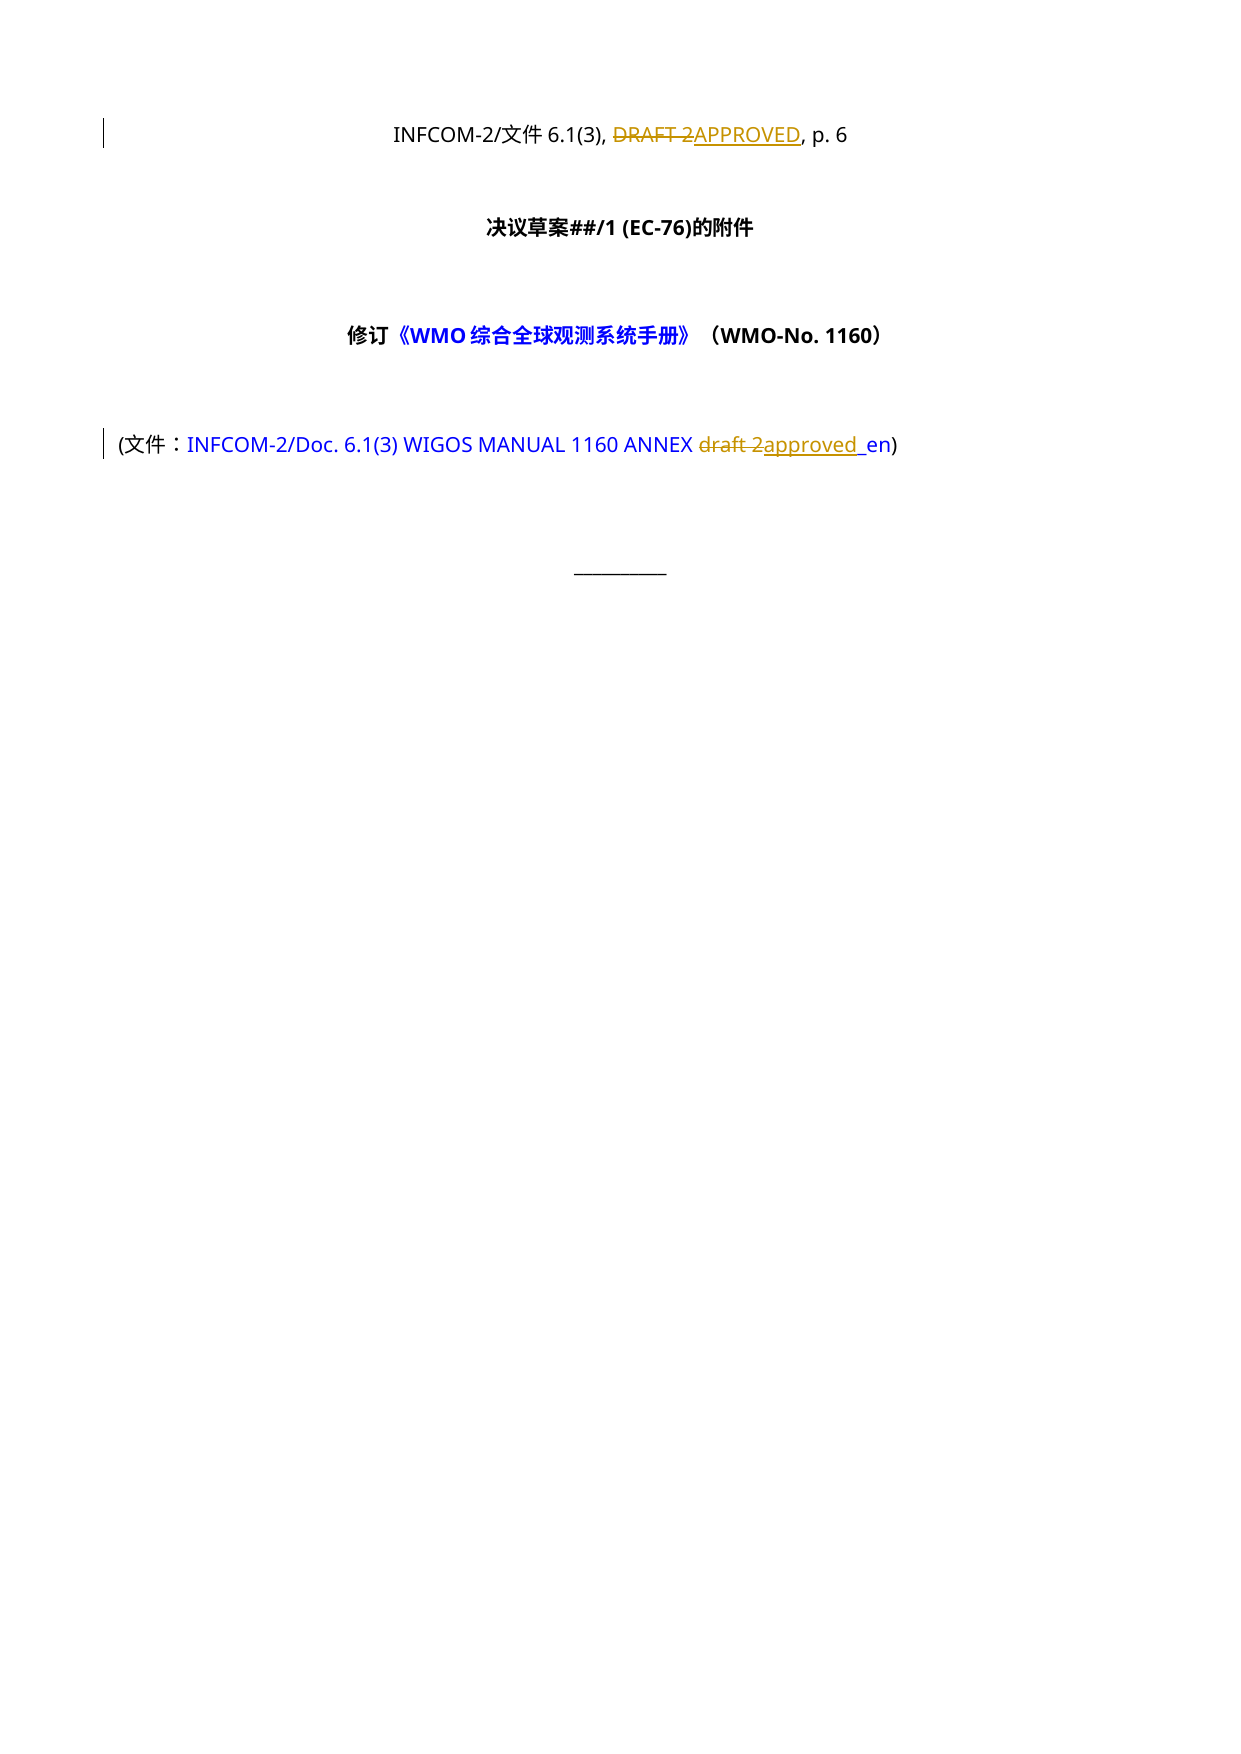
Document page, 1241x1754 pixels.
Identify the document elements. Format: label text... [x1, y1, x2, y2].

text 修订《WMO综合全球观测系统手册》（WMO-No. 1160） [118, 320, 1122, 350]
text __________ [118, 550, 1122, 578]
text 决议草案##/1 (EC-76)的附件 [118, 211, 1122, 241]
text (文件：INFCOM-2/Doc. 6.1(3) WIGOS MANUAL 1160 ANNEX _en) [118, 428, 1122, 459]
